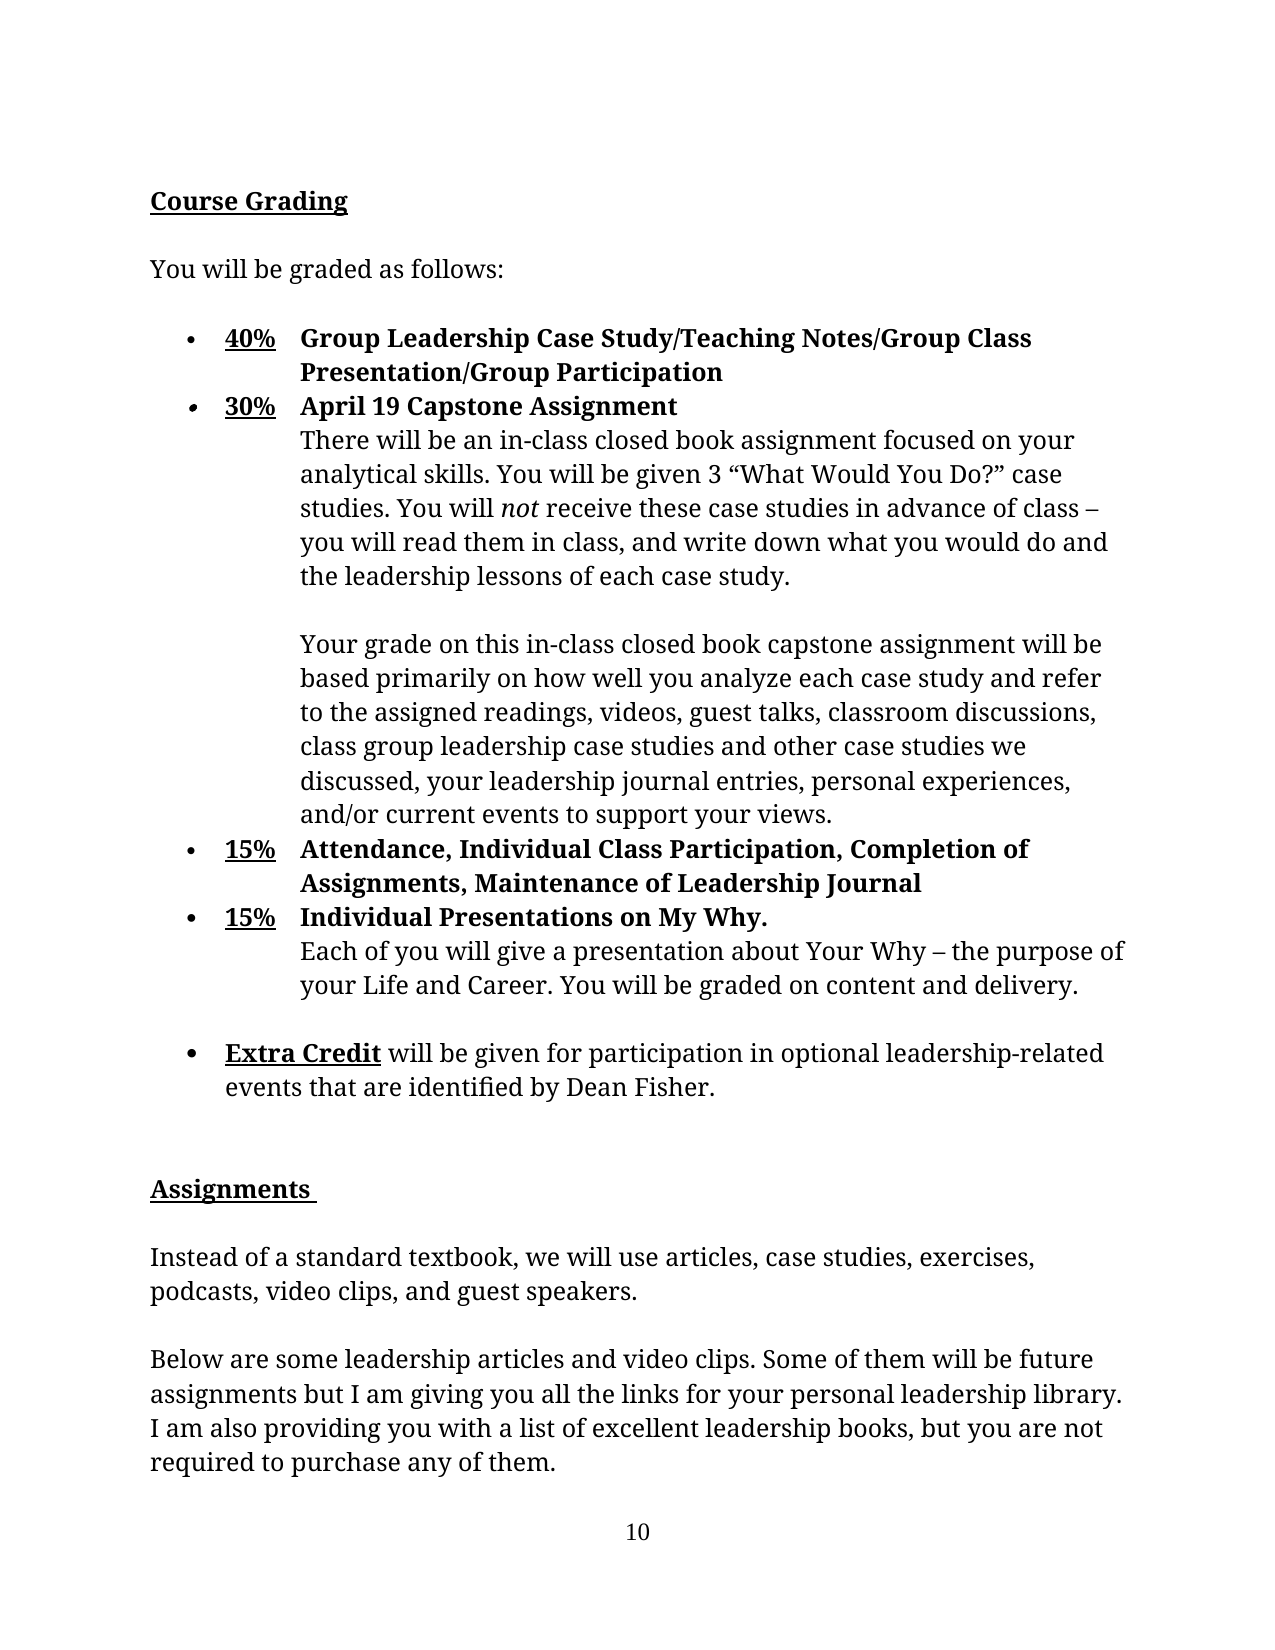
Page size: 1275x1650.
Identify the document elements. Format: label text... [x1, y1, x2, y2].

text You will be graded as follows: [150, 252, 1125, 286]
text There will be an in-class closed book assignment focused on your analytical skills. You will be given 3 “What Would You Do?” case studies. You will not receive these case studies in advance of class – you will read them in class, and write down what you would do and the leadership lessons of each case study. [300, 422, 1125, 593]
text Below are some leadership articles and video clips. Some of them will be future assignments but I am giving you all the links for your personal leadership library. I am also providing you with a list of excellent leadership books, but you are not required to purchase any of them. [150, 1342, 1125, 1478]
text Course Grading [150, 184, 1125, 218]
list 15% Individual Presentations on My Why. [187, 899, 1125, 933]
list 30% April 19 Capstone Assignment [187, 388, 1125, 422]
list Extra Credit will be given for participation in optional leadership-related events that are identified by Dean Fisher. [187, 1036, 1125, 1104]
list Each of you will give a presentation about Your Why – the purpose of your Life and Career. You will be graded on content and delivery. [300, 933, 1125, 1002]
text Assignments [150, 1172, 1125, 1206]
list 15% Attendance, Individual Class Participation, Completion of Assignments, Maintenance of Leadership Journal [187, 831, 1125, 899]
text Instead of a standard textbook, we will use articles, case studies, exercises, podcasts, video clips, and guest speakers. [150, 1240, 1125, 1308]
list 40% Group Leadership Case Study/Teaching Notes/Group Class Presentation/Group Participation [187, 320, 1125, 388]
text Your grade on this in-class closed book capstone assignment will be based primarily on how well you analyze each case study and refer to the assigned readings, videos, guest talks, classroom discussions, class group leadership case studies and other case studies we discussed, your leadership journal entries, personal experiences, and/or current events to support your views. [300, 627, 1125, 831]
